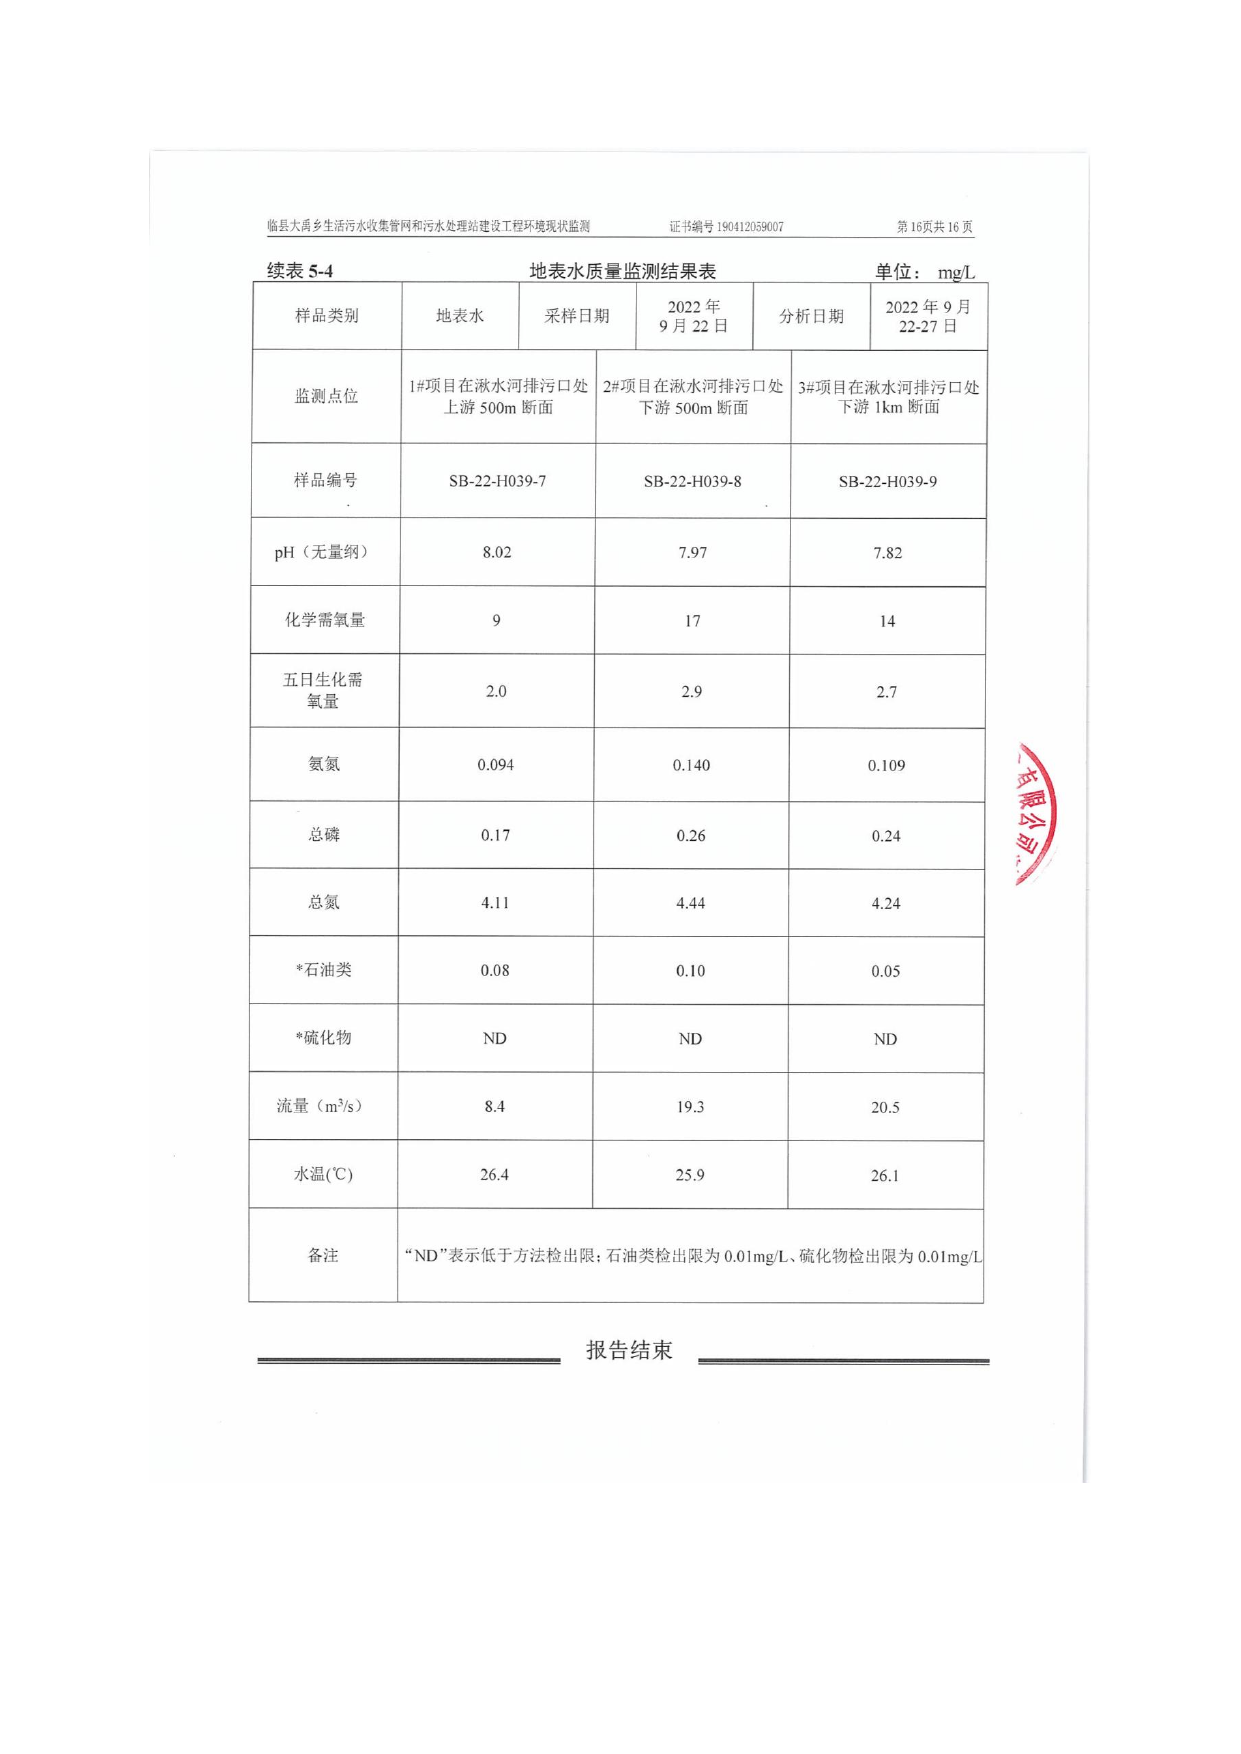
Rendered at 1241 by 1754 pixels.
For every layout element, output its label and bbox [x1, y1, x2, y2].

picture [149, 147, 1091, 1483]
